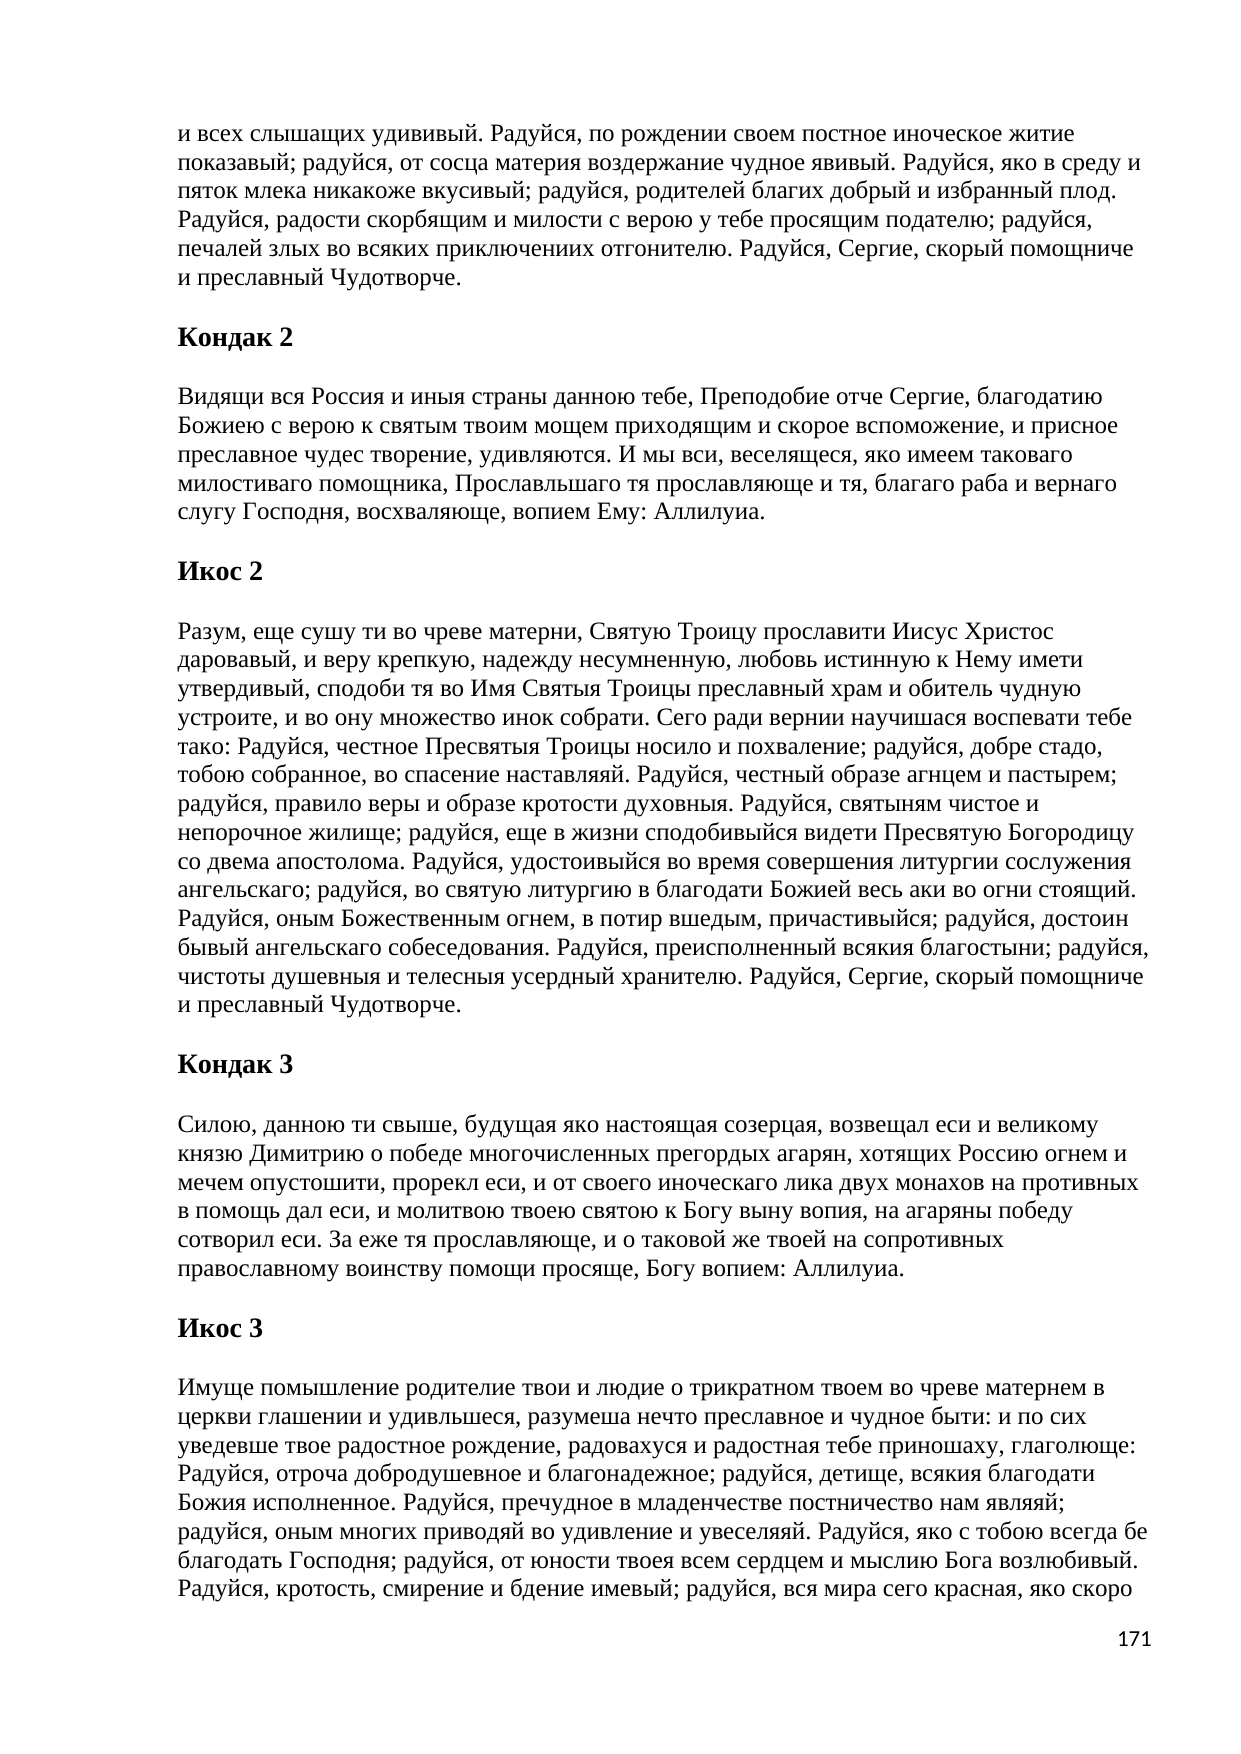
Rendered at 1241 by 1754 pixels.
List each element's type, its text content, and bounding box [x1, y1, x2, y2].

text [177, 118, 1152, 291]
text Кондак 3 [177, 1047, 1152, 1080]
text Икос 3 [177, 1311, 1152, 1343]
text Силою, данною ти свыше, будущая яко настоящая созерцая, возвещал еси и великому князю Димитрию о победе многочисленных прегордых агарян, хотящих Россию огнем и мечем опустошити, прорекл еси, и от своего иноческаго лика двух монахов на противных в помощь дал еси, и молитвою твоею святою к Богу выну вопия, на агаряны победу сотворил еси. За еже тя прославляюще, и о таковой же твоей на сопротивных православному воинству помощи просяще, Богу вопием: Аллилуиа. [177, 1109, 1152, 1282]
text Икос 2 [177, 554, 1152, 587]
text Разум, еще сушу ти во чреве матерни, Святую Троицу прославити Иисус Христос даровавый, и веру крепкую, надежду несумненную, любовь истинную к Нему имети утвердивый, сподоби тя во Имя Святыя Троицы преславный храм и обитель чудную устроите, и во ону множество инок собрати. Сего ради вернии научишася воспевати тебе тако: Радуйся, честное Пресвятыя Троицы носило и похваление; радуйся, добре стадо, тобою собранное, во спасение наставляяй. Радуйся, честный образе агнцем и пастырем; радуйся, правило веры и образе кротости духовныя. Радуйся, святыням чистое и непорочное жилище; радуйся, еще в жизни сподобивыйся видети Пресвятую Богородицу со двема апостолома. Радуйся, удостоивыйся во время совершения литургии сослужения ангельскаго; радуйся, во святую литургию в благодати Божией весь аки во огни стоящий. Радуйся, оным Божественным огнем, в потир вшедым, причастивыйся; радуйся, достоин бывый ангельскаго собеседования. Радуйся, преисполненный всякия благостыни; радуйся, чистоты душевныя и телесныя усердный хранителю. Радуйся, Сергие, скорый помощниче и преславный Чудотворче. [177, 616, 1152, 1018]
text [177, 1372, 1152, 1602]
text Кондак 2 [177, 320, 1152, 352]
text Видящи вся Россия и иныя страны данною тебе, Преподобие отче Сергие, благодатию Божиею с верою к святым твоим мощем приходящим и скорое вспоможение, и присное преславное чудес творение, удивляются. И мы вси, веселящеся, яко имеем таковаго милостиваго помощника, Прославльшаго тя прославляюще и тя, благаго раба и вернаго слугу Господня, восхваляюще, вопием Ему: Аллилуиа. [177, 381, 1152, 525]
